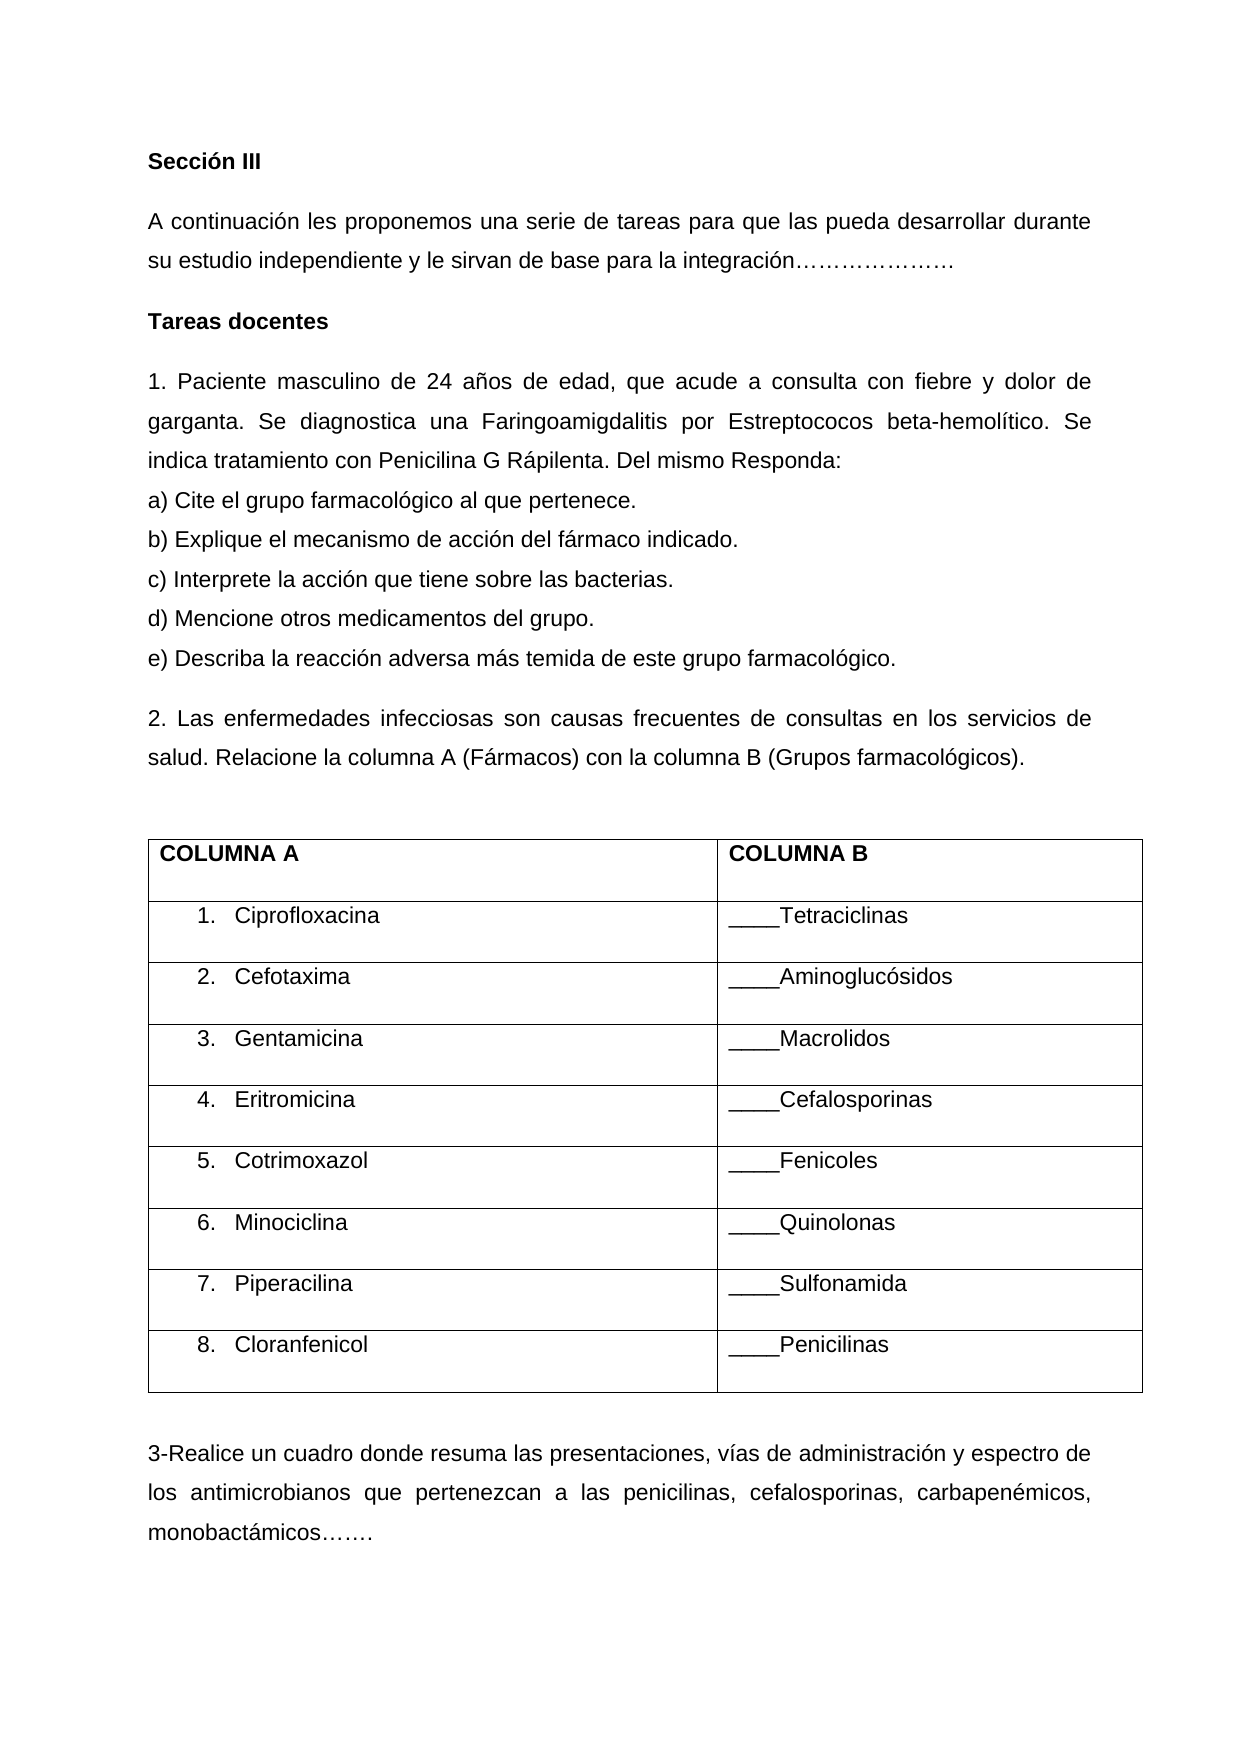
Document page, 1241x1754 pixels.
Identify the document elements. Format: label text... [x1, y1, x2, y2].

table_cell ____Quinolonas [718, 1209, 1142, 1269]
text 3-Realice un cuadro donde resuma las presentaciones, vías de administración y espectro de los antimicrobianos que pertenezcan a las penicilinas, cefalosporinas, carbapenémicos, monobactámicos……. [148, 1393, 1092, 1545]
table_cell Cloranfenicol [149, 1331, 717, 1392]
table_cell Cotrimoxazol [149, 1147, 717, 1207]
list c) Interprete la acción que tiene sobre las bacterias. [148, 566, 1092, 592]
table_cell Minociclina [149, 1209, 717, 1269]
table_cell Ciprofloxacina [149, 902, 717, 962]
table_cell Piperacilina [149, 1270, 717, 1330]
list a) Cite el grupo farmacológico al que pertenece. [148, 487, 1092, 513]
list 1. Paciente masculino de 24 años de edad, que acude a consulta con fiebre y dolor de garganta. Se diagnostica una Faringoamigdalitis por Estreptococos beta-hemolítico. Se indica tratamiento con Penicilina G Rápilenta. Del mismo Responda: [148, 368, 1092, 473]
table_cell ____Fenicoles [718, 1147, 1142, 1207]
list b) Explique el mecanismo de acción del fármaco indicado. [148, 526, 1092, 552]
table_header COLUMNA B [718, 840, 1142, 901]
table_cell Gentamicina [149, 1025, 717, 1085]
table_cell ____Macrolidos [718, 1025, 1142, 1085]
list d) Mencione otros medicamentos del grupo. [148, 605, 1092, 631]
text Tareas docentes [148, 308, 1092, 334]
text Sección III [148, 148, 1092, 174]
table_cell ____Tetraciclinas [718, 902, 1142, 962]
table_header COLUMNA A [149, 840, 717, 901]
table_cell ____Penicilinas [718, 1331, 1142, 1392]
table_cell ____Sulfonamida [718, 1270, 1142, 1330]
table_cell ____Aminoglucósidos [718, 963, 1142, 1023]
text A continuación les proponemos una serie de tareas para que las pueda desarrollar durante su estudio independiente y le sirvan de base para la integración………………… [148, 208, 1092, 274]
text e) Describa la reacción adversa más temida de este grupo farmacológico. [148, 644, 1092, 671]
table_cell Cefotaxima [149, 963, 717, 1023]
table_cell ____Cefalosporinas [718, 1086, 1142, 1146]
text 2. Las enfermedades infecciosas son causas frecuentes de consultas en los servicios de salud. Relacione la columna A (Fármacos) con la columna B (Grupos farmacológicos). [148, 705, 1092, 771]
table_cell Eritromicina [149, 1086, 717, 1146]
